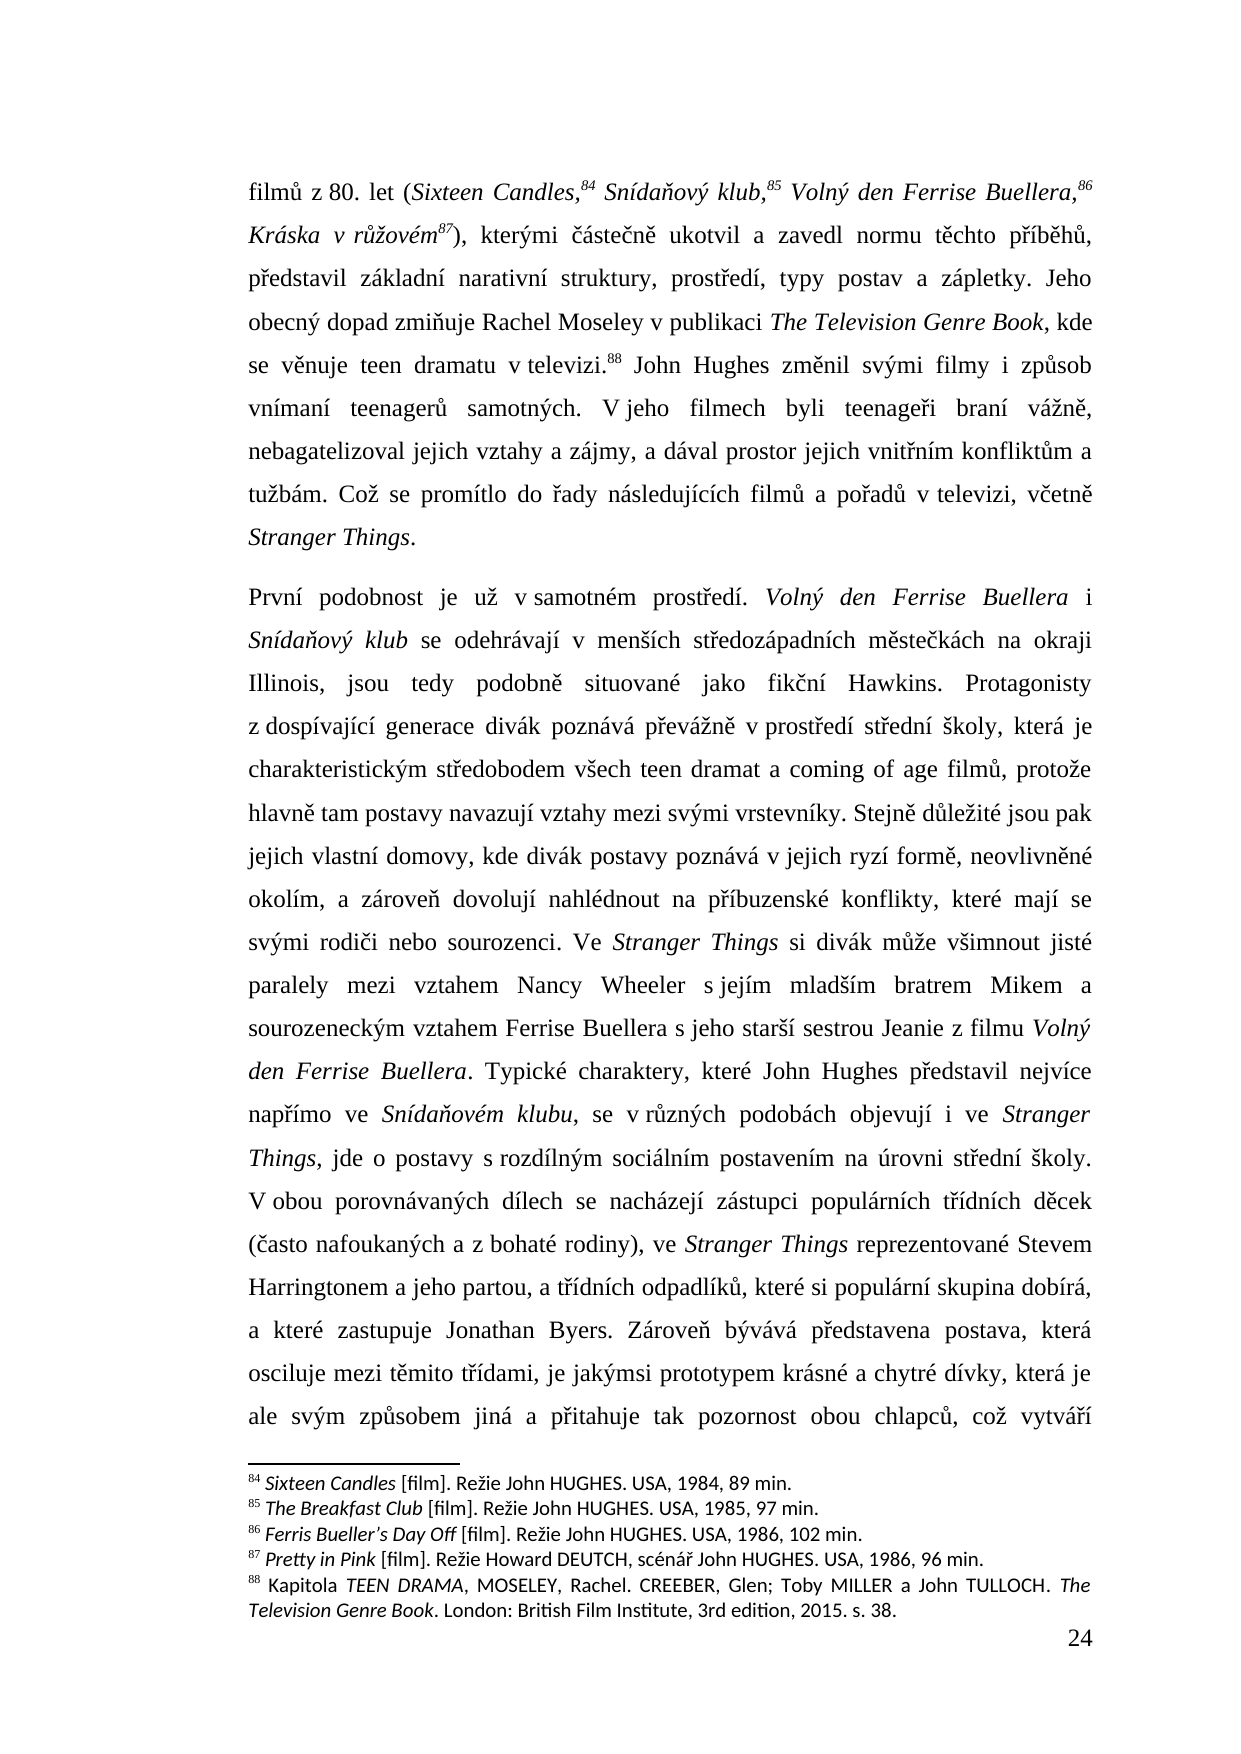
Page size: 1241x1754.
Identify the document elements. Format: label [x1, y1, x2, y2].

text [248, 582, 1092, 1430]
text [248, 177, 1092, 551]
